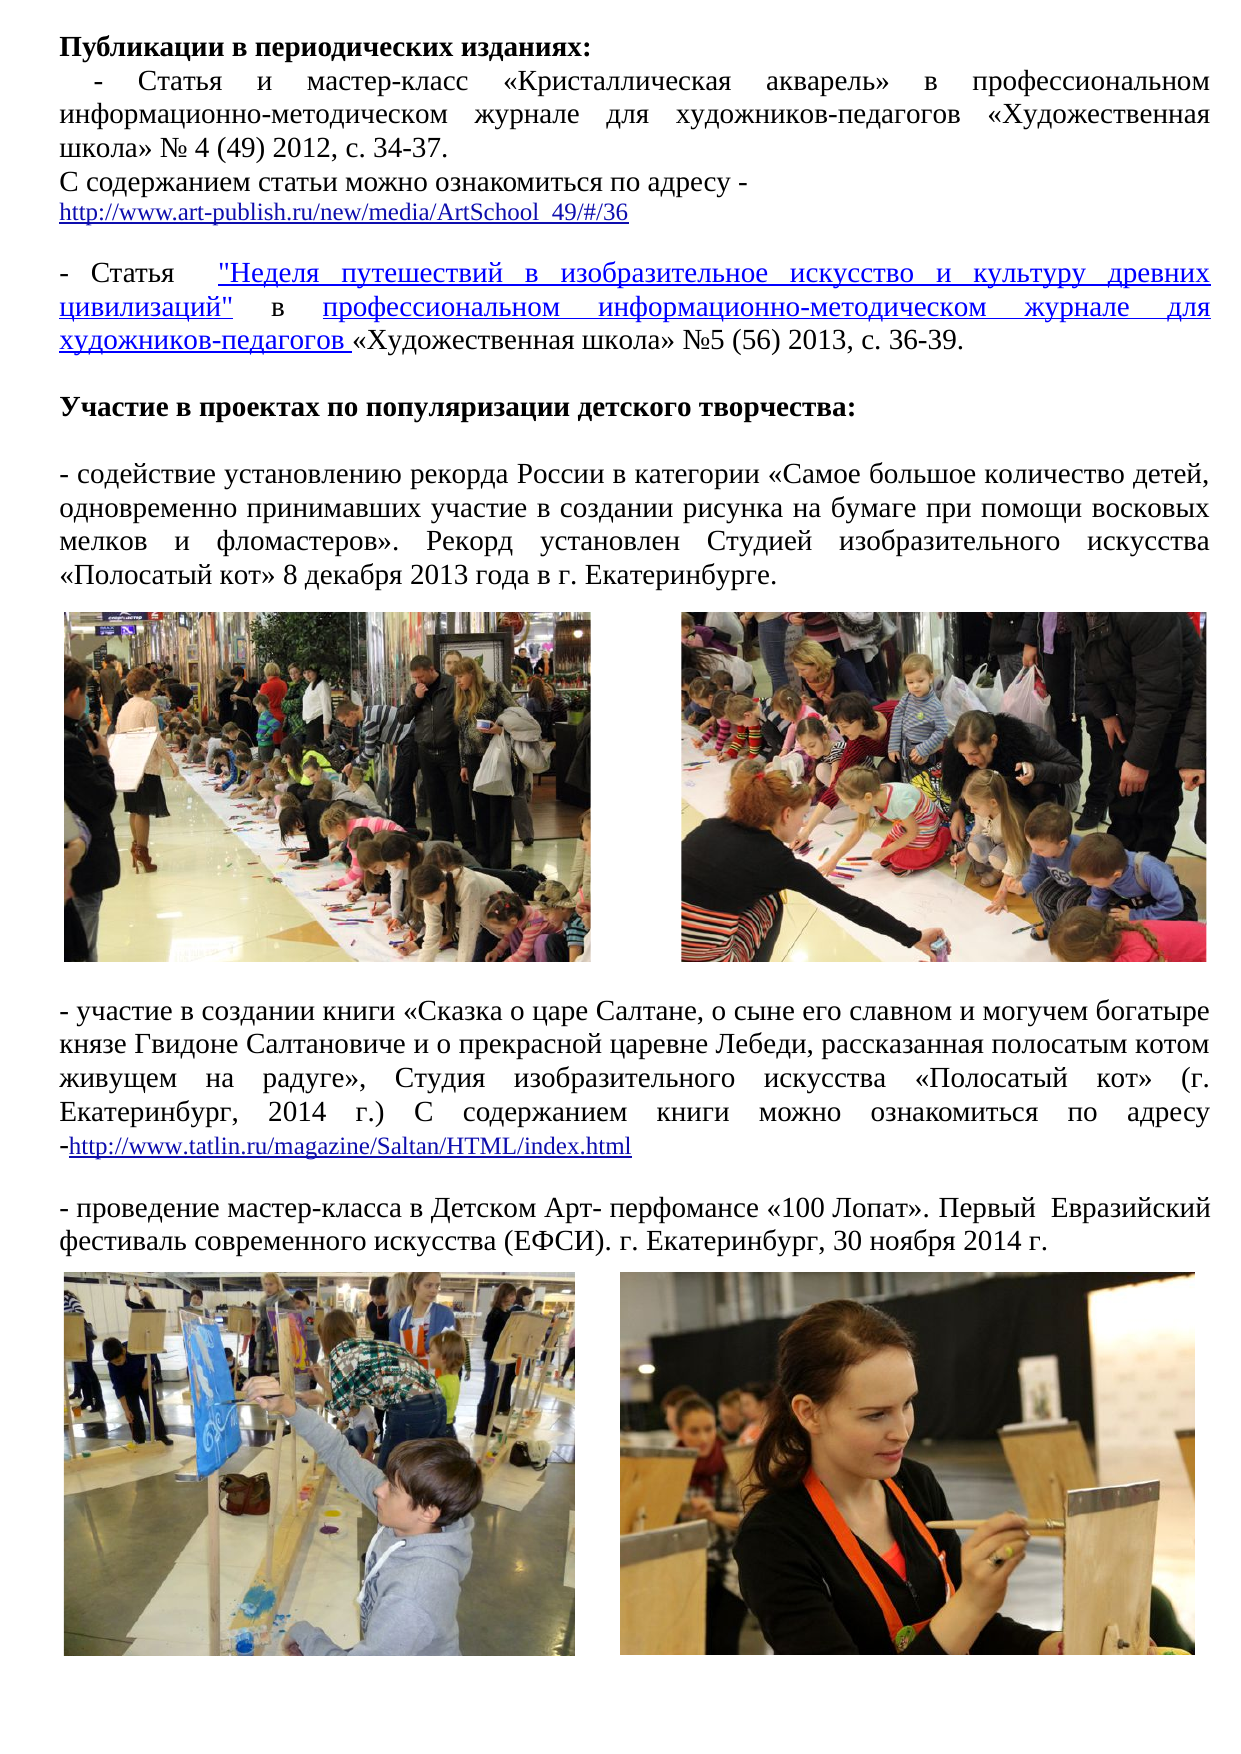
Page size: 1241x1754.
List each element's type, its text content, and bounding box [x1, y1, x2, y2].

picture [63, 1272, 575, 1654]
text http://www.art-publish.ru/new/media/ArtSchool_49/#/36 [59, 197, 1211, 226]
text Публикации в периодических изданиях: [59, 29, 1211, 63]
text С содержанием статьи можно ознакомиться по адресу - [59, 164, 1211, 197]
subtitle - участие в создании книги «Сказка о царе Салтане, о сыне его славном и могучем богатыре князе Гвидоне Салтановиче и о прекрасной царевне Лебеди, рассказанная полосатым котом живущем на радуге», Студия изобразительного искусства «Полосатый кот» (г. Екатеринбург, 2014 г.) С содержанием книги можно ознакомиться по адресу -http://www.tatlin.ru/magazine/Saltan/HTML/index.html [59, 993, 1211, 1161]
subtitle - содействие установлению рекорда России в категории «Самое большое количество детей, одновременно принимавших участие в создании рисунка на бумаге при помощи восковых мелков и фломастеров». Рекорд установлен Студией изобразительного искусства «Полосатый кот» 8 декабря 2013 года в г. Екатеринбурге. [59, 456, 1211, 591]
text - проведение мастер-класса в Детском Арт- перфомансе «100 Лопат». Первый Евразийский фестиваль современного искусства (ЕФСИ). г. Екатеринбург, 30 ноября 2014 г. [59, 1190, 1211, 1257]
picture [64, 612, 591, 959]
picture [681, 612, 1207, 959]
subtitle - Статья "Неделя путешествий в изобразительное искусство и культуру древних цивилизаций" в профессиональном информационно-методическом журнале для художников-педагогов «Художественная школа» №5 (56) 2013, с. 36-39. [59, 255, 1211, 356]
picture [620, 1272, 1195, 1654]
text - Статья и мастер-класс «Кристаллическая акварель» в профессиональном информационно-методическом журнале для художников-педагогов «Художественная школа» № 4 (49) 2012, с. 34-37. [59, 63, 1211, 164]
subtitle Участие в проектах по популяризации детского творчества: [59, 389, 1211, 423]
